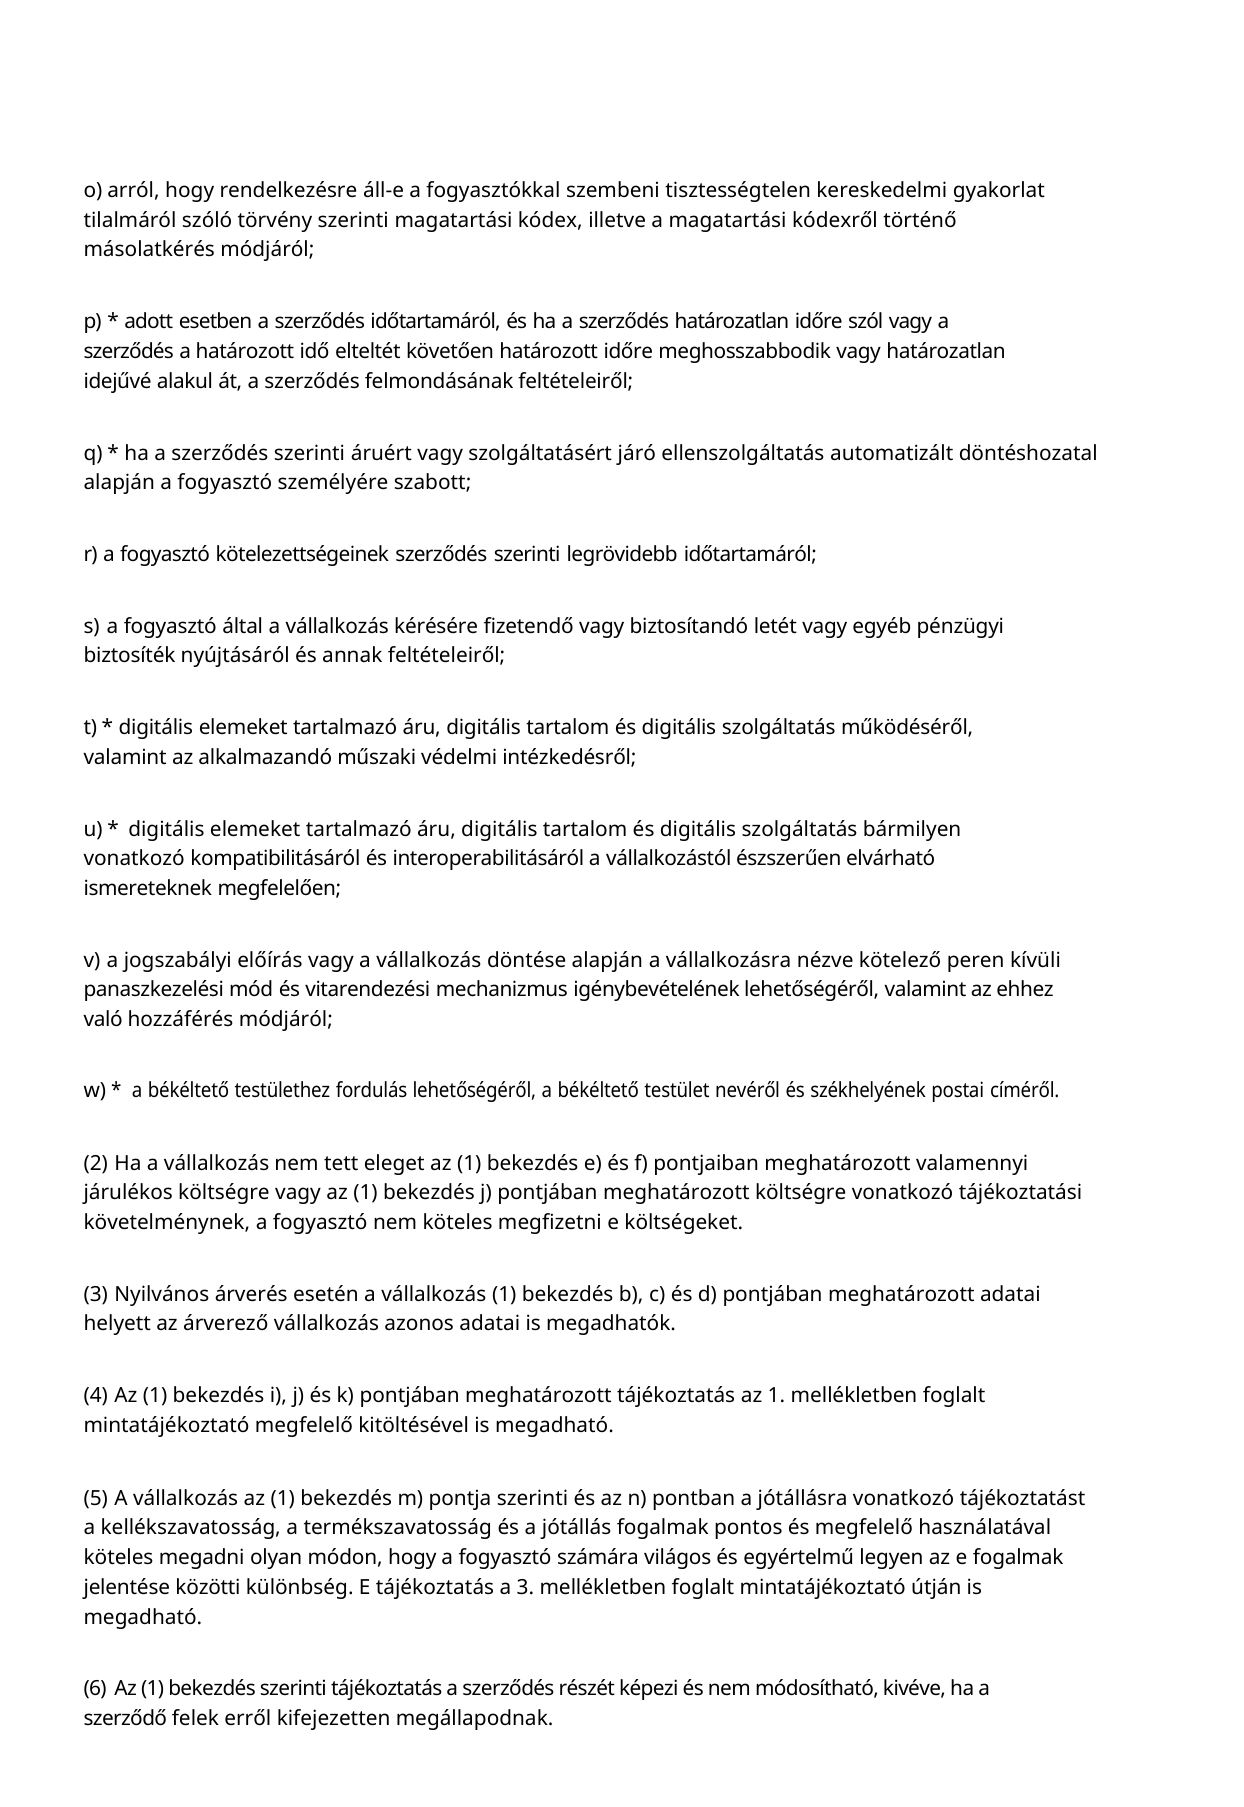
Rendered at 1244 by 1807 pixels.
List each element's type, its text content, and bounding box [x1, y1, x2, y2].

list Nyilvános árverés esetén a vállalkozás (1) bekezdés b), c) és d) pontjában meghatározott adatai helyett az árverező vállalkozás azonos adatai is megadhatók. [83, 1279, 1096, 1337]
list A vállalkozás az (1) bekezdés m) pontja szerinti és az n) pontban a jótállásra vonatkozó tájékoztatást a kellékszavatosság, a termékszavatosság és a jótállás fogalmak pontos és megfelelő használatával köteles megadni olyan módon, hogy a fogyasztó számára világos és egyértelmű legyen az e fogalmak jelentése közötti különbség. E tájékoztatás a 3. mellékletben foglalt mintatájékoztató útján is megadható. [83, 1483, 1096, 1630]
list * ha a szerződés szerinti áruért vagy szolgáltatásért járó ellenszolgáltatás automatizált döntéshozatal alapján a fogyasztó személyére szabott; [83, 438, 1106, 496]
list * a békéltető testülethez fordulás lehetőségéről, a békéltető testület nevéről és székhelyének postai címéről. [83, 1076, 1185, 1104]
list Ha a vállalkozás nem tett eleget az (1) bekezdés e) és f) pontjaiban meghatározott valamennyi járulékos költségre vagy az (1) bekezdés j) pontjában meghatározott költségre vonatkozó tájékoztatási követelménynek, a fogyasztó nem köteles megfizetni e költségeket. [83, 1148, 1114, 1236]
list a fogyasztó által a vállalkozás kérésére fizetendő vagy biztosítandó letét vagy egyéb pénzügyi biztosíték nyújtásáról és annak feltételeiről; [83, 611, 1056, 669]
list Az (1) bekezdés szerinti tájékoztatás a szerződés részét képezi és nem módosítható, kivéve, ha a szerződő felek erről kifejezetten megállapodnak. [83, 1673, 1077, 1731]
list a jogszabályi előírás vagy a vállalkozás döntése alapján a vállalkozásra nézve kötelező peren kívüli panaszkezelési mód és vitarendezési mechanizmus igénybevételének lehetőségéről, valamint az ehhez való hozzáférés módjáról; [83, 945, 1064, 1033]
list arról, hogy rendelkezésre áll-e a fogyasztókkal szembeni tisztességtelen kereskedelmi gyakorlat tilalmáról szóló törvény szerinti magatartási kódex, illetve a magatartási kódexről történő másolatkérés módjáról; [83, 175, 1081, 263]
list a fogyasztó kötelezettségeinek szerződés szerinti legrövidebb időtartamáról; [83, 539, 1185, 567]
list * adott esetben a szerződés időtartamáról, és ha a szerződés határozatlan időre szól vagy a szerződés a határozott idő elteltét követően határozott időre meghosszabbodik vagy határozatlan idejűvé alakul át, a szerződés felmondásának feltételeiről; [83, 307, 1031, 394]
list * digitális elemeket tartalmazó áru, digitális tartalom és digitális szolgáltatás működéséről, valamint az alkalmazandó műszaki védelmi intézkedésről; [83, 712, 1024, 770]
list * digitális elemeket tartalmazó áru, digitális tartalom és digitális szolgáltatás bármilyen vonatkozó kompatibilitásáról és interoperabilitásáról a vállalkozástól észszerűen elvárható ismereteknek megfelelően; [83, 814, 1043, 901]
list Az (1) bekezdés i), j) és k) pontjában meghatározott tájékoztatás az 1. mellékletben foglalt mintatájékoztató megfelelő kitöltésével is megadható. [83, 1381, 1099, 1439]
